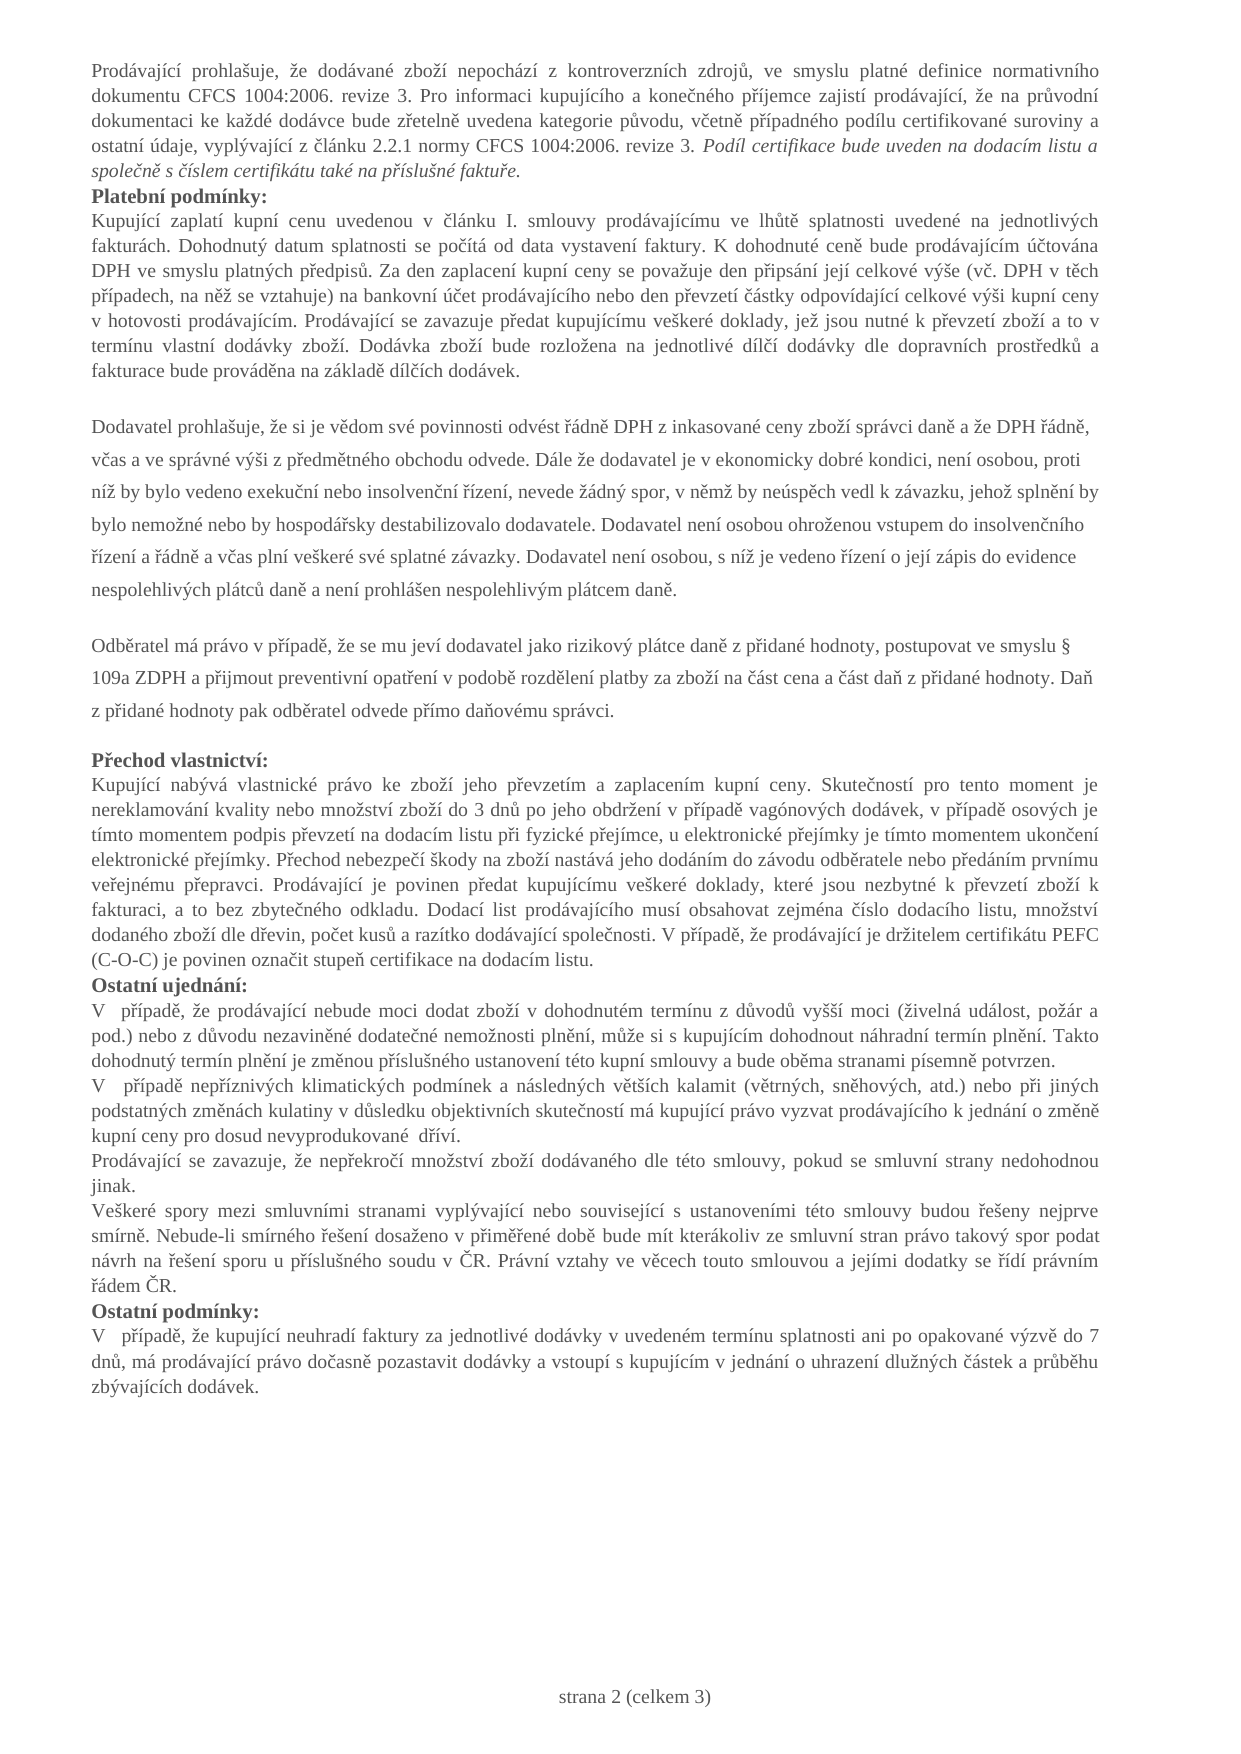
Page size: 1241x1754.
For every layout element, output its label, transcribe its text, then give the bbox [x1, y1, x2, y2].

text Přechod vlastnictví: [91, 748, 1161, 772]
text Dodavatel prohlašuje, že si je vědom své povinnosti odvést řádně DPH z inkasované ceny zboží správci daně a že DPH řádně, včas a ve správné výši z předmětného obchodu odvede. Dále že dodavatel je v ekonomicky dobré kondici, není osobou, proti níž by bylo vedeno exekuční nebo insolvenční řízení, nevede žádný spor, v němž by neúspěch vedl k závazku, jehož splnění by bylo nemožné nebo by hospodářsky destabilizovalo dodavatele. Dodavatel není osobou ohroženou vstupem do insolvenčního řízení a řádně a včas plní veškeré své splatné závazky. Dodavatel není osobou, s níž je vedeno řízení o její zápis do evidence nespolehlivých plátců daně a není prohlášen nespolehlivým plátcem daně. [91, 415, 1105, 601]
text Prodávající prohlašuje, že dodávané zboží nepochází z kontroverzních zdrojů, ve smyslu platné definice normativního dokumentu CFCS 1004:2006. revize 3. Pro informaci kupujícího a konečného příjemce zajistí prodávající, že na průvodní dokumentaci ke každé dodávce bude zřetelně uvedena kategorie původu, včetně případného podílu certifikované suroviny a ostatní údaje, vyplývající z článku 2.2.1 normy CFCS 1004:2006. revize 3. Podíl certifikace bude uveden na dodacím listu a společně s číslem certifikátu také na příslušné faktuře. [91, 59, 1101, 181]
text Kupující zaplatí kupní cenu uvedenou v článku I. smlouvy prodávajícímu ve lhůtě splatnosti uvedené na jednotlivých fakturách. Dohodnutý datum splatnosti se počítá od data vystavení faktury. K dohodnuté ceně bude prodávajícím účtována DPH ve smyslu platných předpisů. Za den zaplacení kupní ceny se považuje den připsání její celkové výše (vč. DPH v těch případech, na něž se vztahuje) na bankovní účet prodávajícího nebo den převzetí částky odpovídající celkové výši kupní ceny v hotovosti prodávajícím. Prodávající se zavazuje předat kupujícímu veškeré doklady, jež jsou nutné k převzetí zboží a to v termínu vlastní dodávky zboží. Dodávka zboží bude rozložena na jednotlivé dílčí dodávky dle dopravních prostředků a fakturace bude prováděna na základě dílčích dodávek. [91, 209, 1101, 382]
list případě, že prodávající nebude moci dodat zboží v dohodnutém termínu z důvodů vyšší moci (živelná událost, požár a pod.) nebo z důvodu nezaviněné dodatečné nemožnosti plnění, může si s kupujícím dohodnout náhradní termín plnění. Takto dohodnutý termín plnění je změnou příslušného ustanovení této kupní smlouvy a bude oběma stranami písemně potvrzen. [91, 998, 1101, 1071]
text Ostatní podmínky: [91, 1298, 1161, 1323]
list případě, že kupující neuhradí faktury za jednotlivé dodávky v uvedeném termínu splatnosti ani po opakované výzvě do 7 dnů, má prodávající právo dočasně pozastavit dodávky a vstoupí s kupujícím v jednání o uhrazení dlužných částek a průběhu zbývajících dodávek. [91, 1324, 1101, 1398]
text Veškeré spory mezi smluvními stranami vyplývající nebo související s ustanoveními této smlouvy budou řešeny nejprve smírně. Nebude-li smírného řešení dosaženo v přiměřené době bude mít kterákoliv ze smluvní stran právo takový spor podat návrh na řešení sporu u příslušného soudu v ČR. Právní vztahy ve věcech touto smlouvou a jejími dodatky se řídí právním řádem ČR. [91, 1198, 1101, 1296]
text Platební podmínky: [91, 184, 1161, 208]
text Ostatní ujednání: [91, 973, 1161, 997]
text Odběratel má právo v případě, že se mu jeví dodavatel jako rizikový plátce daně z přidané hodnoty, postupovat ve smyslu § 109a ZDPH a přijmout preventivní opatření v podobě rozdělení platby za zboží na část cena a část daň z přidané hodnoty. Daň z přidané hodnoty pak odběratel odvede přímo daňovému správci. [91, 634, 1105, 722]
list případě nepříznivých klimatických podmínek a následných větších kalamit (větrných, sněhových, atd.) nebo při jiných podstatných změnách kulatiny v důsledku objektivních skutečností má kupující právo vyzvat prodávajícího k jednání o změně kupní ceny pro dosud nevyprodukované dříví. [91, 1073, 1101, 1146]
text Prodávající se zavazuje, že nepřekročí množství zboží dodávaného dle této smlouvy, pokud se smluvní strany nedohodnou jinak. [91, 1148, 1101, 1196]
text Kupující nabývá vlastnické právo ke zboží jeho převzetím a zaplacením kupní ceny. Skutečností pro tento moment je nereklamování kvality nebo množství zboží do 3 dnů po jeho obdržení v případě vagónových dodávek, v případě osových je tímto momentem podpis převzetí na dodacím listu při fyzické přejímce, u elektronické přejímky je tímto momentem ukončení elektronické přejímky. Přechod nebezpečí škody na zboží nastává jeho dodáním do závodu odběratele nebo předáním prvnímu veřejnému přepravci. Prodávající je povinen předat kupujícímu veškeré doklady, které jsou nezbytné k převzetí zboží k fakturaci, a to bez zbytečného odkladu. Dodací list prodávajícího musí obsahovat zejména číslo dodacího listu, množství dodaného zboží dle dřevin, počet kusů a razítko dodávající společnosti. V případě, že prodávající je držitelem certifikátu PEFC (C-O-C) je povinen označit stupeň certifikace na dodacím listu. [91, 773, 1101, 971]
